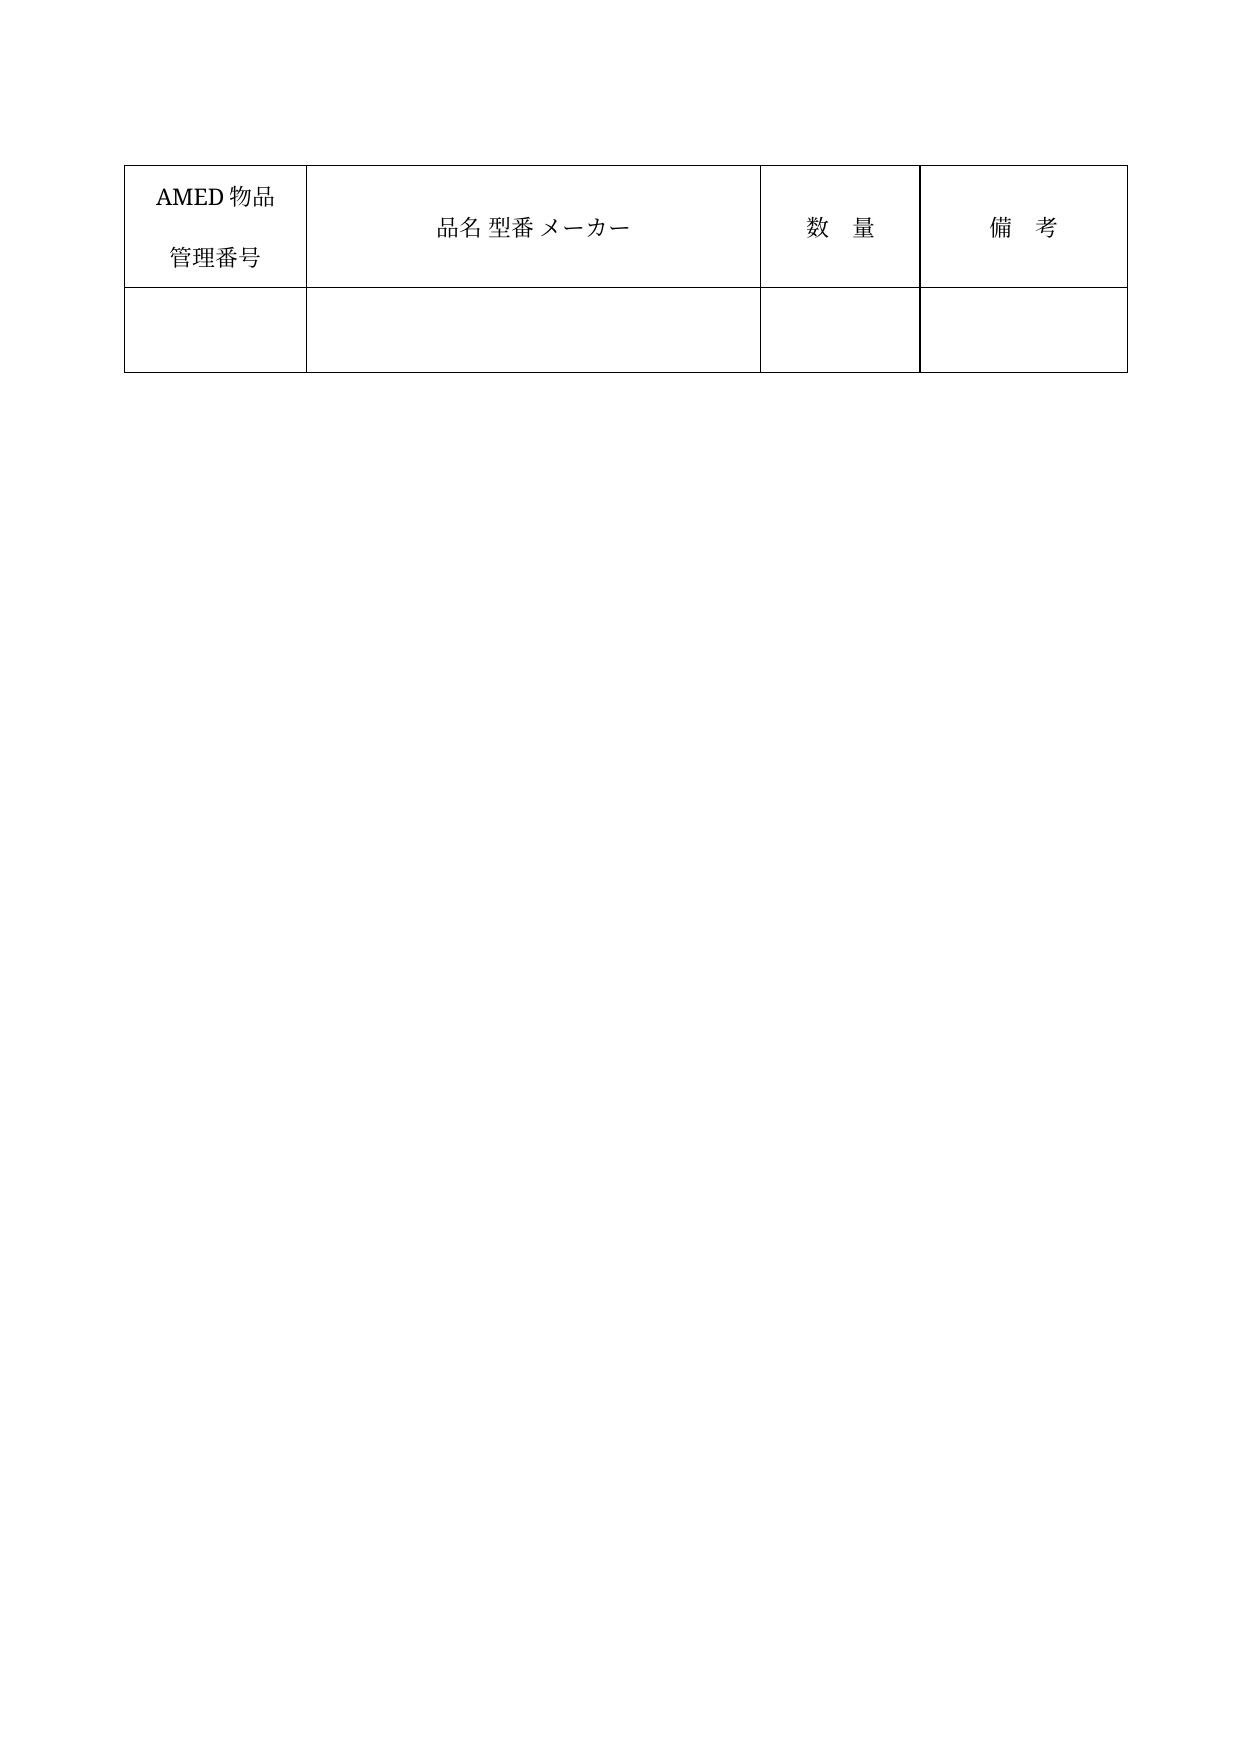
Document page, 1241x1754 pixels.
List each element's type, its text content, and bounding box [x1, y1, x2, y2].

table_cell [921, 288, 1127, 372]
table_header 備 考 [921, 166, 1127, 287]
table_header 品名 型番 メーカー [307, 166, 760, 287]
table_cell [307, 288, 760, 372]
table_header AMED物品 管理番号 [125, 166, 306, 287]
table_cell [125, 288, 306, 372]
table_cell [761, 288, 919, 372]
table_header 数 量 [761, 166, 919, 287]
